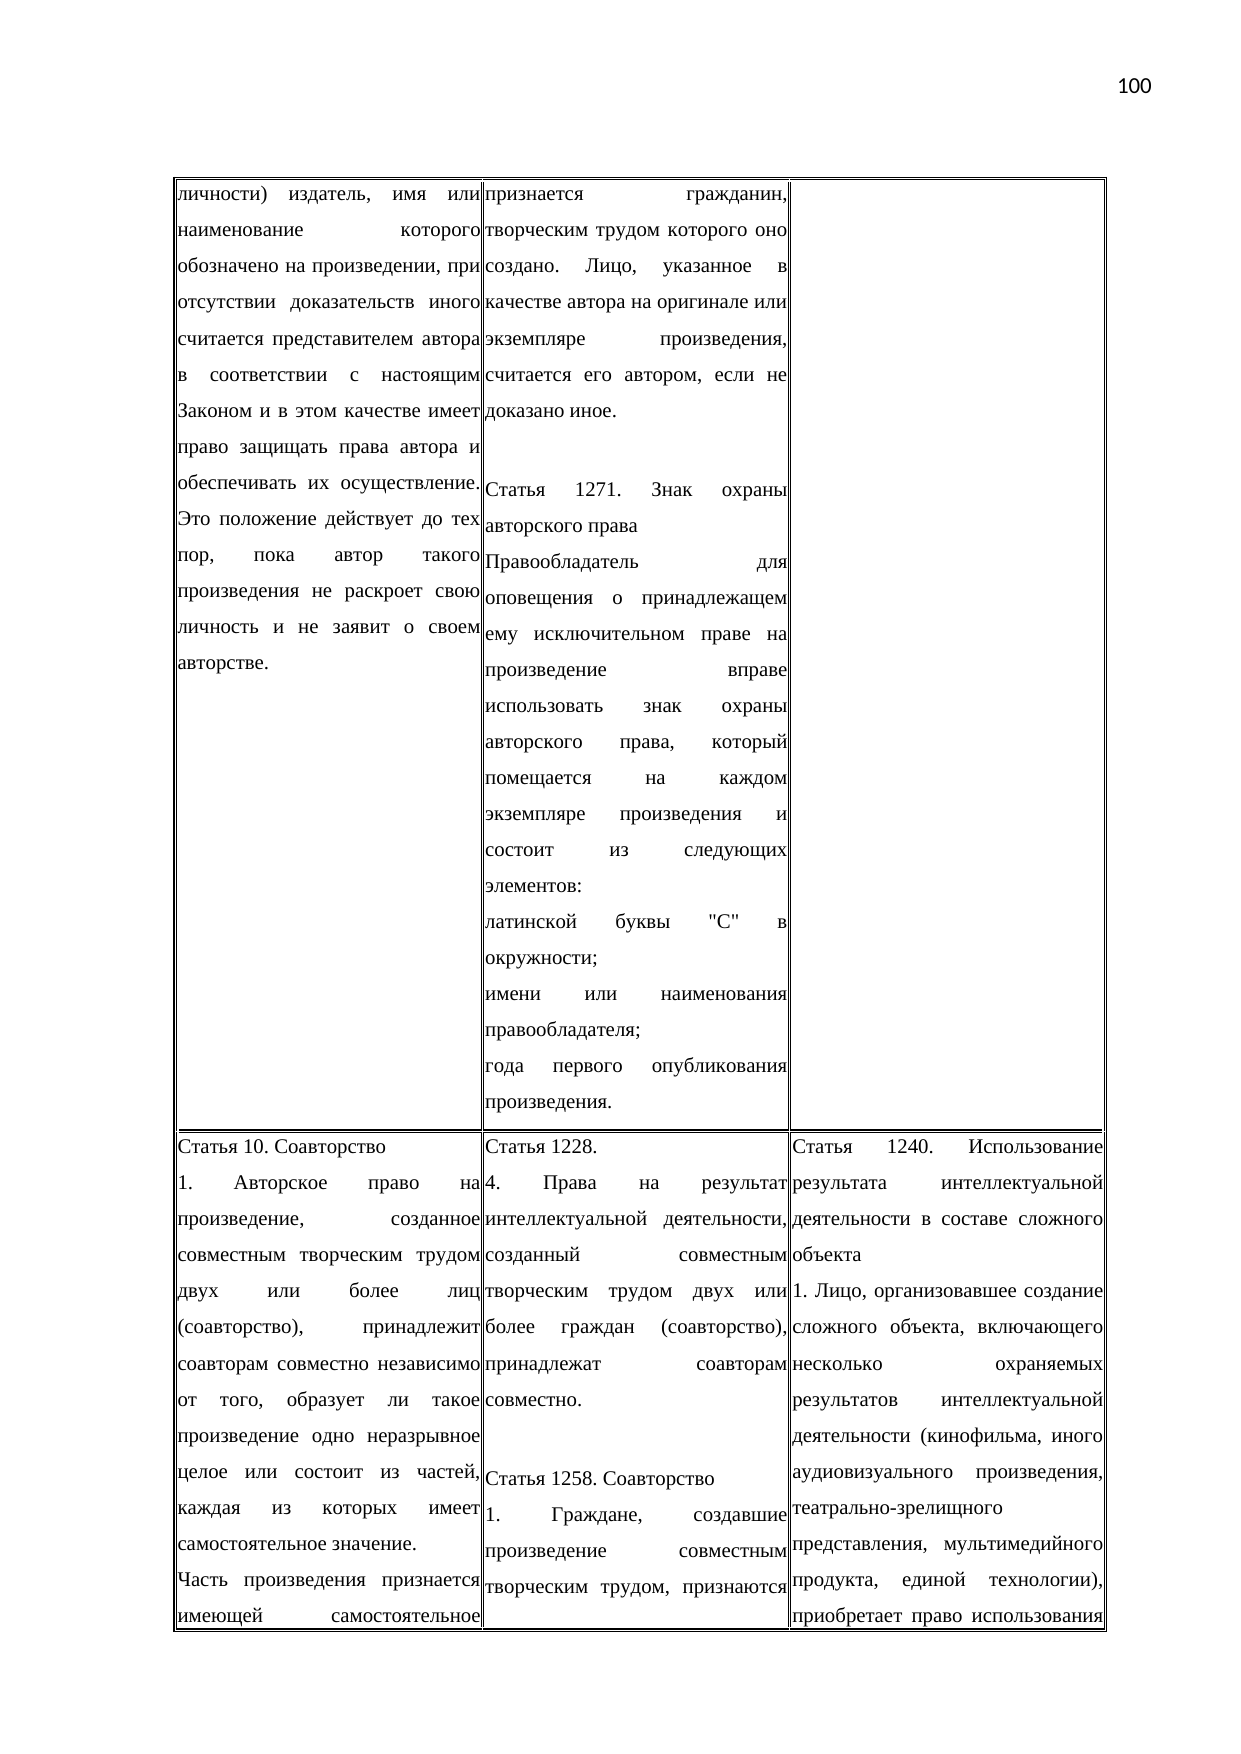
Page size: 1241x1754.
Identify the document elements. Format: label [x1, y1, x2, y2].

table_cell [790, 1129, 1104, 1628]
table_cell [483, 1133, 790, 1628]
table_cell [790, 180, 1104, 1129]
table_cell [177, 180, 483, 1129]
table_cell [483, 180, 790, 1129]
table_cell [177, 1129, 483, 1628]
